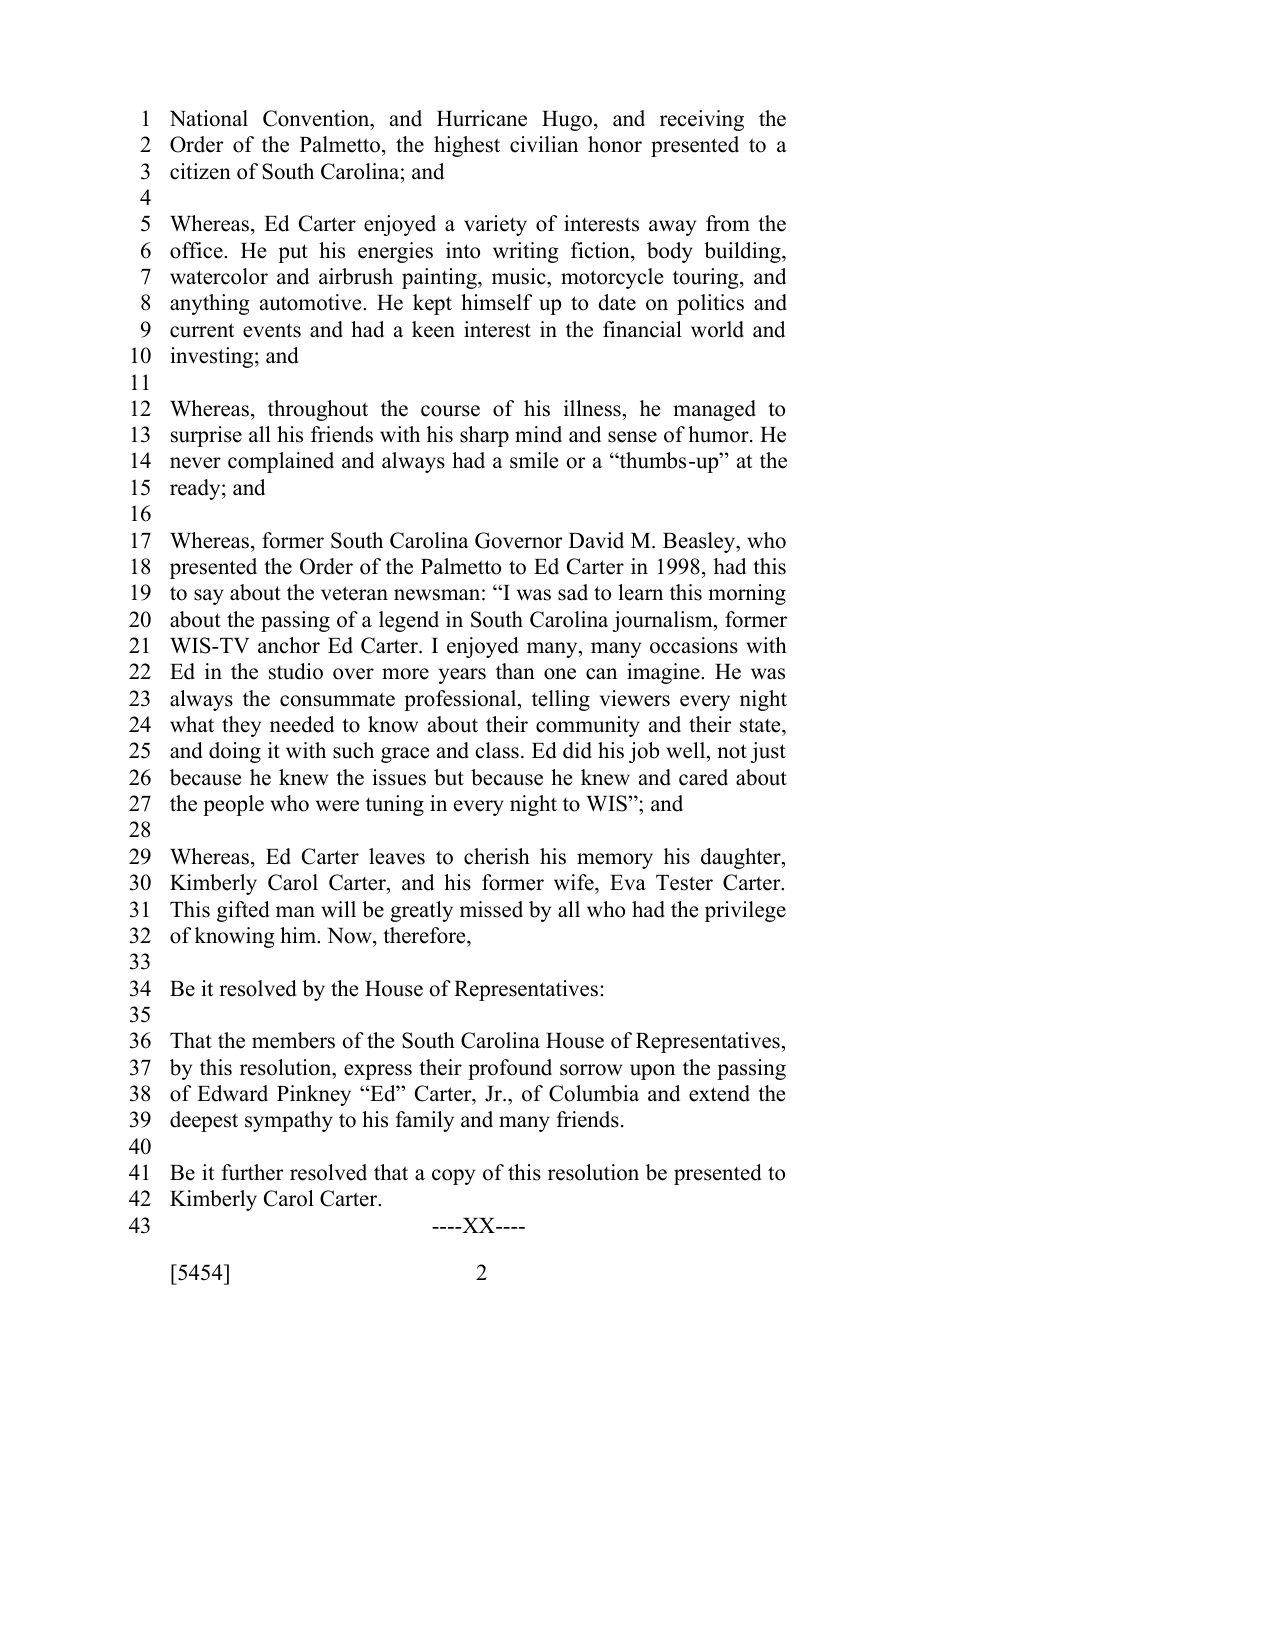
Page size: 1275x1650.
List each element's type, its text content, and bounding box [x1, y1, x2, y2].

text Whereas, Ed Carter leaves to cherish his memory his daughter, Kimberly Carol Carter, and his former wife, Eva Tester Carter. This gifted man will be greatly missed by all who had the privilege of knowing him. Now, therefore, [169, 843, 787, 948]
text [169, 105, 787, 184]
text Whereas, throughout the course of his illness, he managed to surprise all his friends with his sharp mind and sense of humor. He never complained and always had a smile or a “thumbs-up” at the ready; and [169, 395, 787, 500]
text Be it further resolved that a copy of this resolution be presented to Kimberly Carol Carter. [169, 1159, 787, 1212]
text ----XX---- [169, 1212, 787, 1238]
text Whereas, former South Carolina Governor David M. Beasley, who presented the Order of the Palmetto to Ed Carter in 1998, had this to say about the veteran newsman: “I was sad to learn this morning about the passing of a legend in South Carolina journalism, former WIS-TV anchor Ed Carter. I enjoyed many, many occasions with Ed in the studio over more years than one can imagine. He was always the consummate professional, telling viewers every night what they needed to know about their community and their state, and doing it with such grace and class. Ed did his job well, not just because he knew the issues but because he knew and cared about the people who were tuning in every night to WIS”; and [169, 527, 787, 817]
text Be it resolved by the House of Representatives: [169, 975, 787, 1001]
text Whereas, Ed Carter enjoyed a variety of interests away from the office. He put his energies into writing fiction, body building, watercolor and airbrush painting, music, motorcycle touring, and anything automotive. He kept himself up to date on politics and current events and had a keen interest in the financial world and investing; and [169, 210, 787, 368]
text That the members of the South Carolina House of Representatives, by this resolution, express their profound sorrow upon the passing of Edward Pinkney “Ed” Carter, Jr., of Columbia and extend the deepest sympathy to his family and many friends. [169, 1027, 787, 1133]
